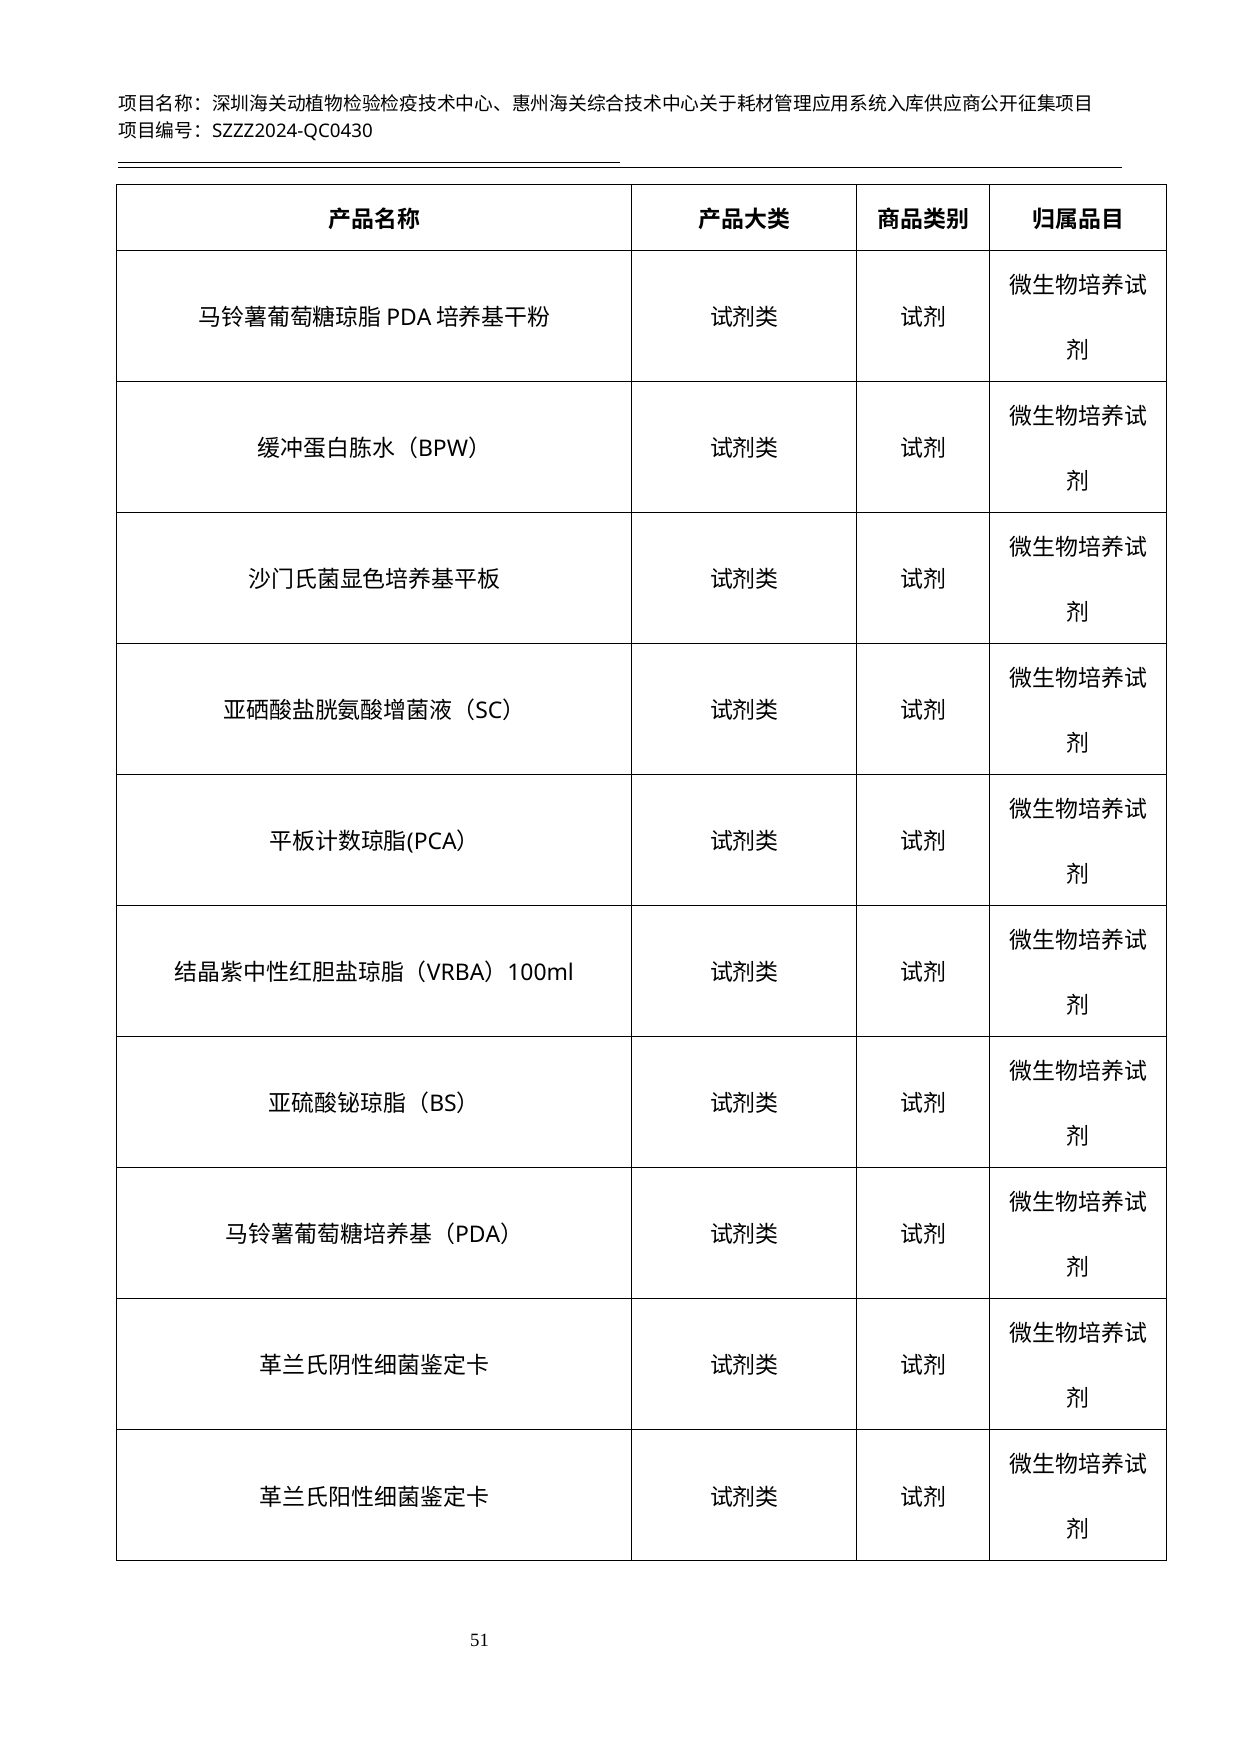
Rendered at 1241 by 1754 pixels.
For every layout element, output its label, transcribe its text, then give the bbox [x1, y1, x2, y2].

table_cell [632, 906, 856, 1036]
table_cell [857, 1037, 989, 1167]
table_header 商品类别 [857, 185, 989, 250]
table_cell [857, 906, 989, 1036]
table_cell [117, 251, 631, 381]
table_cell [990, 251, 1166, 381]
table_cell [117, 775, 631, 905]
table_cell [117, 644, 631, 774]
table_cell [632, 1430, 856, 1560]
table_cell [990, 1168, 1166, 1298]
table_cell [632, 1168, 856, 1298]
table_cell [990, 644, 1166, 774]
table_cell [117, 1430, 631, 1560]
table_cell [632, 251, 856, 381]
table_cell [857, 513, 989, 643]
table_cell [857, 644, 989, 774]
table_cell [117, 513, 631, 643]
table_header 产品名称 [117, 185, 631, 250]
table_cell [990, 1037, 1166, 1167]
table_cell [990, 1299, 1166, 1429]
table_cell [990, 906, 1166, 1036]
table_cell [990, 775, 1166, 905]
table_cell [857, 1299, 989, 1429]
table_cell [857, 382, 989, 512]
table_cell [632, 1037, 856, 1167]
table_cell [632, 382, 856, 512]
table_header 归属品目 [990, 185, 1166, 250]
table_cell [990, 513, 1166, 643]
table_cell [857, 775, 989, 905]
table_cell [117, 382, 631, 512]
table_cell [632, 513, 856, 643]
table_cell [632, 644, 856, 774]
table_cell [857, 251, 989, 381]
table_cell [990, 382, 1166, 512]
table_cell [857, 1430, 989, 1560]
table_header 产品大类 [632, 185, 856, 250]
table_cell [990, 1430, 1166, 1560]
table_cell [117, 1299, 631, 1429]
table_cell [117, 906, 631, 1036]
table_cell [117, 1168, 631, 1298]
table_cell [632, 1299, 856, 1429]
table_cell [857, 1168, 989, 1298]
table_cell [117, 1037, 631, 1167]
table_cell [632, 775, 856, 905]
